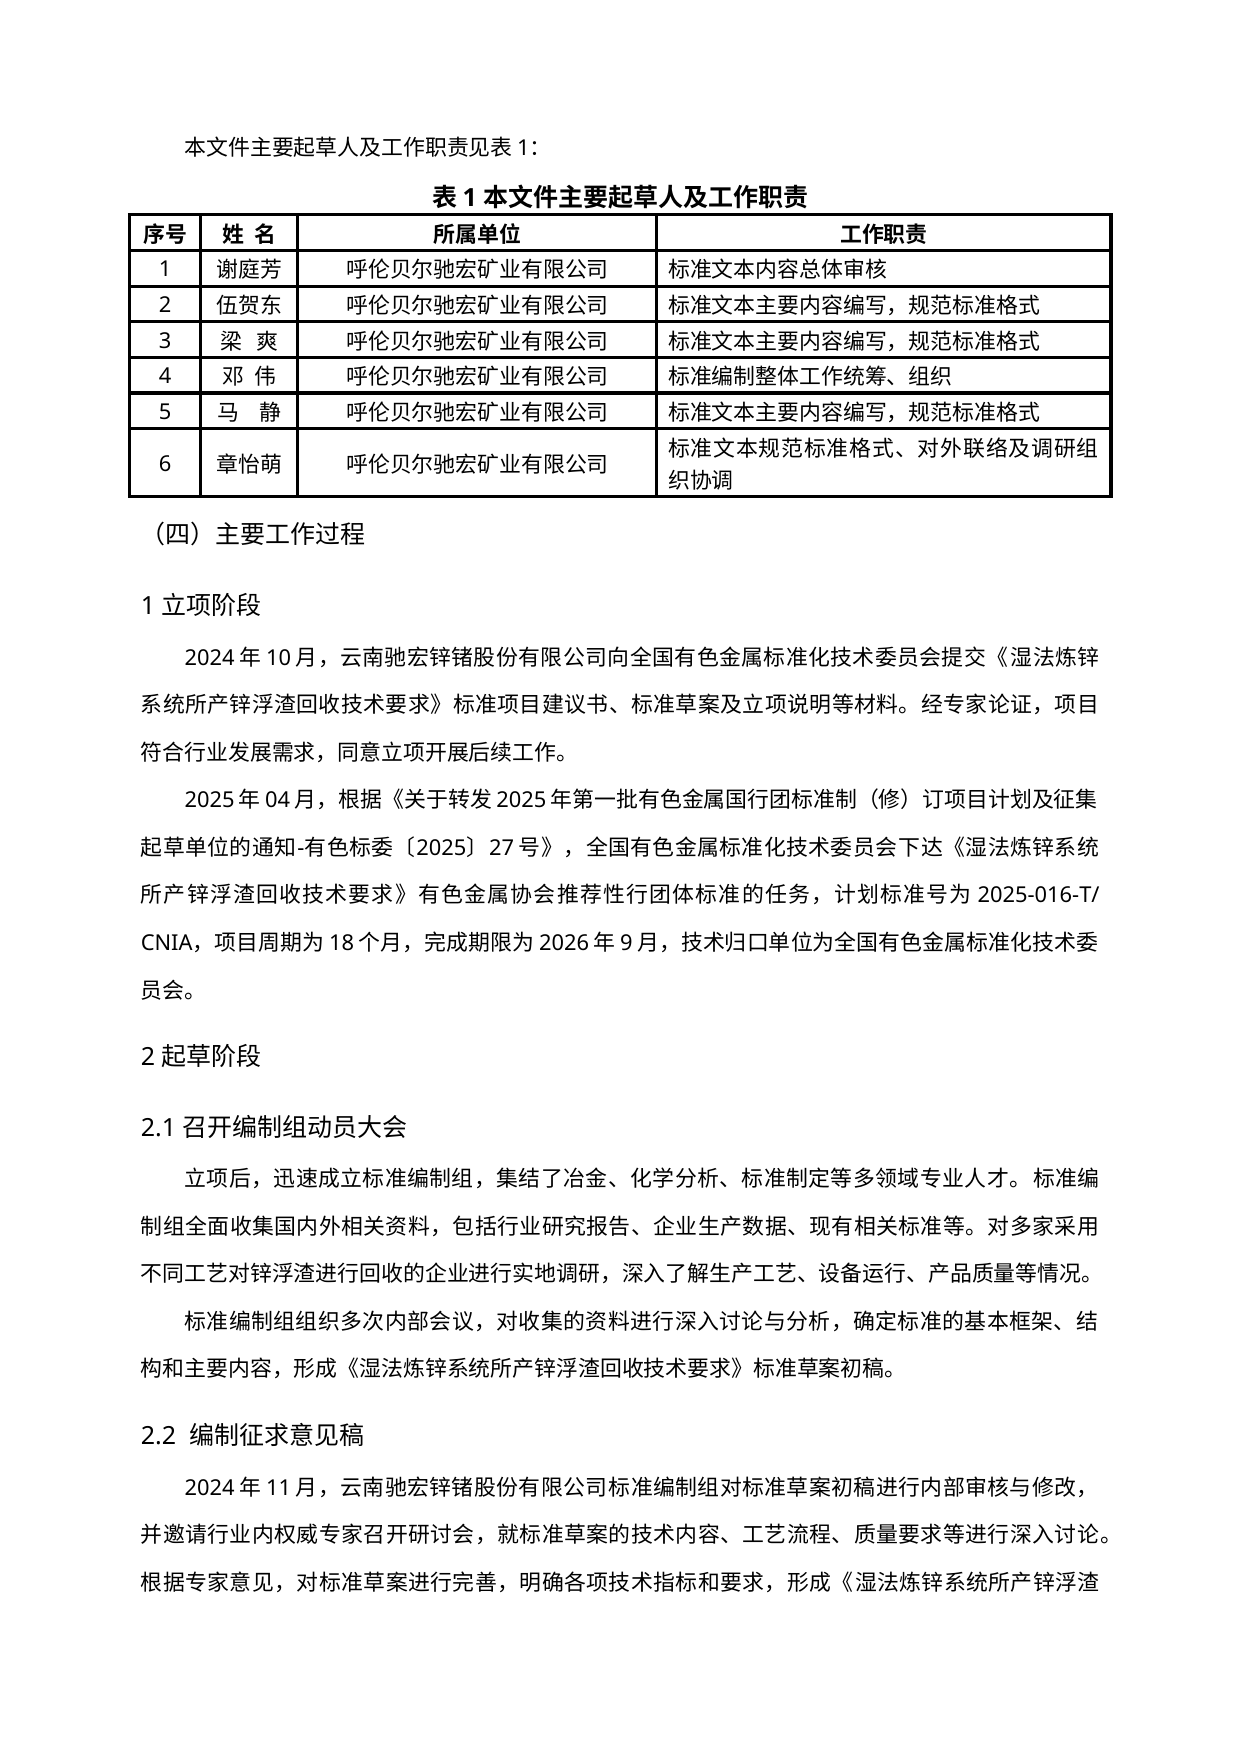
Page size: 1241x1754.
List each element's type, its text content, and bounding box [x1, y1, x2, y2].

text 2025年04月，根据《关于转发2025年第一批有色金属国行团标准制（修）订项目计划及征集起草单位的通知-有色标委〔2025〕27号》，全国有色金属标准化技术委员会下达《湿法炼锌系统所产锌浮渣回收技术要求》有色金属协会推荐性行团体标准的任务，计划标准号为2025-016-T/CNIA，项目周期为18个月，完成期限为2026年9月，技术归口单位为全国有色金属标准化技术委员会。 [141, 782, 1100, 1004]
text 标准编制组组织多次内部会议，对收集的资料进行深入讨论与分析，确定标准的基本框架、结构和主要内容，形成《湿法炼锌系统所产锌浮渣回收技术要求》标准草案初稿。 [141, 1304, 1100, 1383]
text 2.2 编制征求意见稿 [141, 1415, 1100, 1451]
text 2.1 召开编制组动员大会 [141, 1107, 1100, 1143]
text 2 起草阶段 [141, 1036, 1100, 1073]
table_cell 标准文本内容总体审核 [658, 252, 1109, 284]
table_cell 4 [131, 359, 199, 391]
table_cell 标准文本规范标准格式、对外联络及调研组织协调 [658, 430, 1109, 495]
table_cell 标准编制整体工作统筹、组织 [658, 359, 1109, 391]
table_cell 呼伦贝尔驰宏矿业有限公司 [299, 395, 655, 427]
table_cell 谢庭芳 [202, 252, 296, 284]
table_cell 呼伦贝尔驰宏矿业有限公司 [299, 359, 655, 391]
table_header 工作职责 [658, 216, 1109, 249]
table_cell 标准文本主要内容编写，规范标准格式 [658, 323, 1109, 356]
table_cell 1 [131, 252, 199, 284]
table_cell 5 [131, 395, 199, 427]
text 立项后，迅速成立标准编制组，集结了冶金、化学分析、标准制定等多领域专业人才。标准编制组全面收集国内外相关资料，包括行业研究报告、企业生产数据、现有相关标准等。对多家采用不同工艺对锌浮渣进行回收的企业进行实地调研，深入了解生产工艺、设备运行、产品质量等情况。 [141, 1161, 1100, 1288]
table_cell 呼伦贝尔驰宏矿业有限公司 [299, 323, 655, 356]
table_cell 梁 爽 [202, 323, 296, 356]
table_cell 马 静 [202, 395, 296, 427]
table_cell 3 [131, 323, 199, 356]
table_cell 6 [131, 430, 199, 495]
table_cell 呼伦贝尔驰宏矿业有限公司 [299, 252, 655, 284]
table_cell 标准文本主要内容编写，规范标准格式 [658, 395, 1109, 427]
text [141, 1469, 1100, 1596]
table_header 姓 名 [202, 216, 296, 249]
table_cell 章怡萌 [202, 430, 296, 495]
text （四）主要工作过程 [141, 514, 1100, 551]
table_header 所属单位 [299, 216, 655, 249]
text 本文件主要起草人及工作职责见表1： [141, 129, 1100, 161]
table_cell 邓 伟 [202, 359, 296, 391]
table_header 序号 [131, 216, 199, 249]
text 表1 本文件主要起草人及工作职责 [141, 177, 1100, 213]
table_cell 伍贺东 [202, 288, 296, 320]
table_cell 2 [131, 288, 199, 320]
table_cell 呼伦贝尔驰宏矿业有限公司 [299, 288, 655, 320]
table_cell 呼伦贝尔驰宏矿业有限公司 [299, 430, 655, 495]
text 2024年10月，云南驰宏锌锗股份有限公司向全国有色金属标准化技术委员会提交《湿法炼锌系统所产锌浮渣回收技术要求》标准项目建议书、标准草案及立项说明等材料。经专家论证，项目符合行业发展需求，同意立项开展后续工作。 [141, 639, 1100, 766]
text 1 立项阶段 [141, 585, 1100, 621]
table_cell 标准文本主要内容编写，规范标准格式 [658, 288, 1109, 320]
